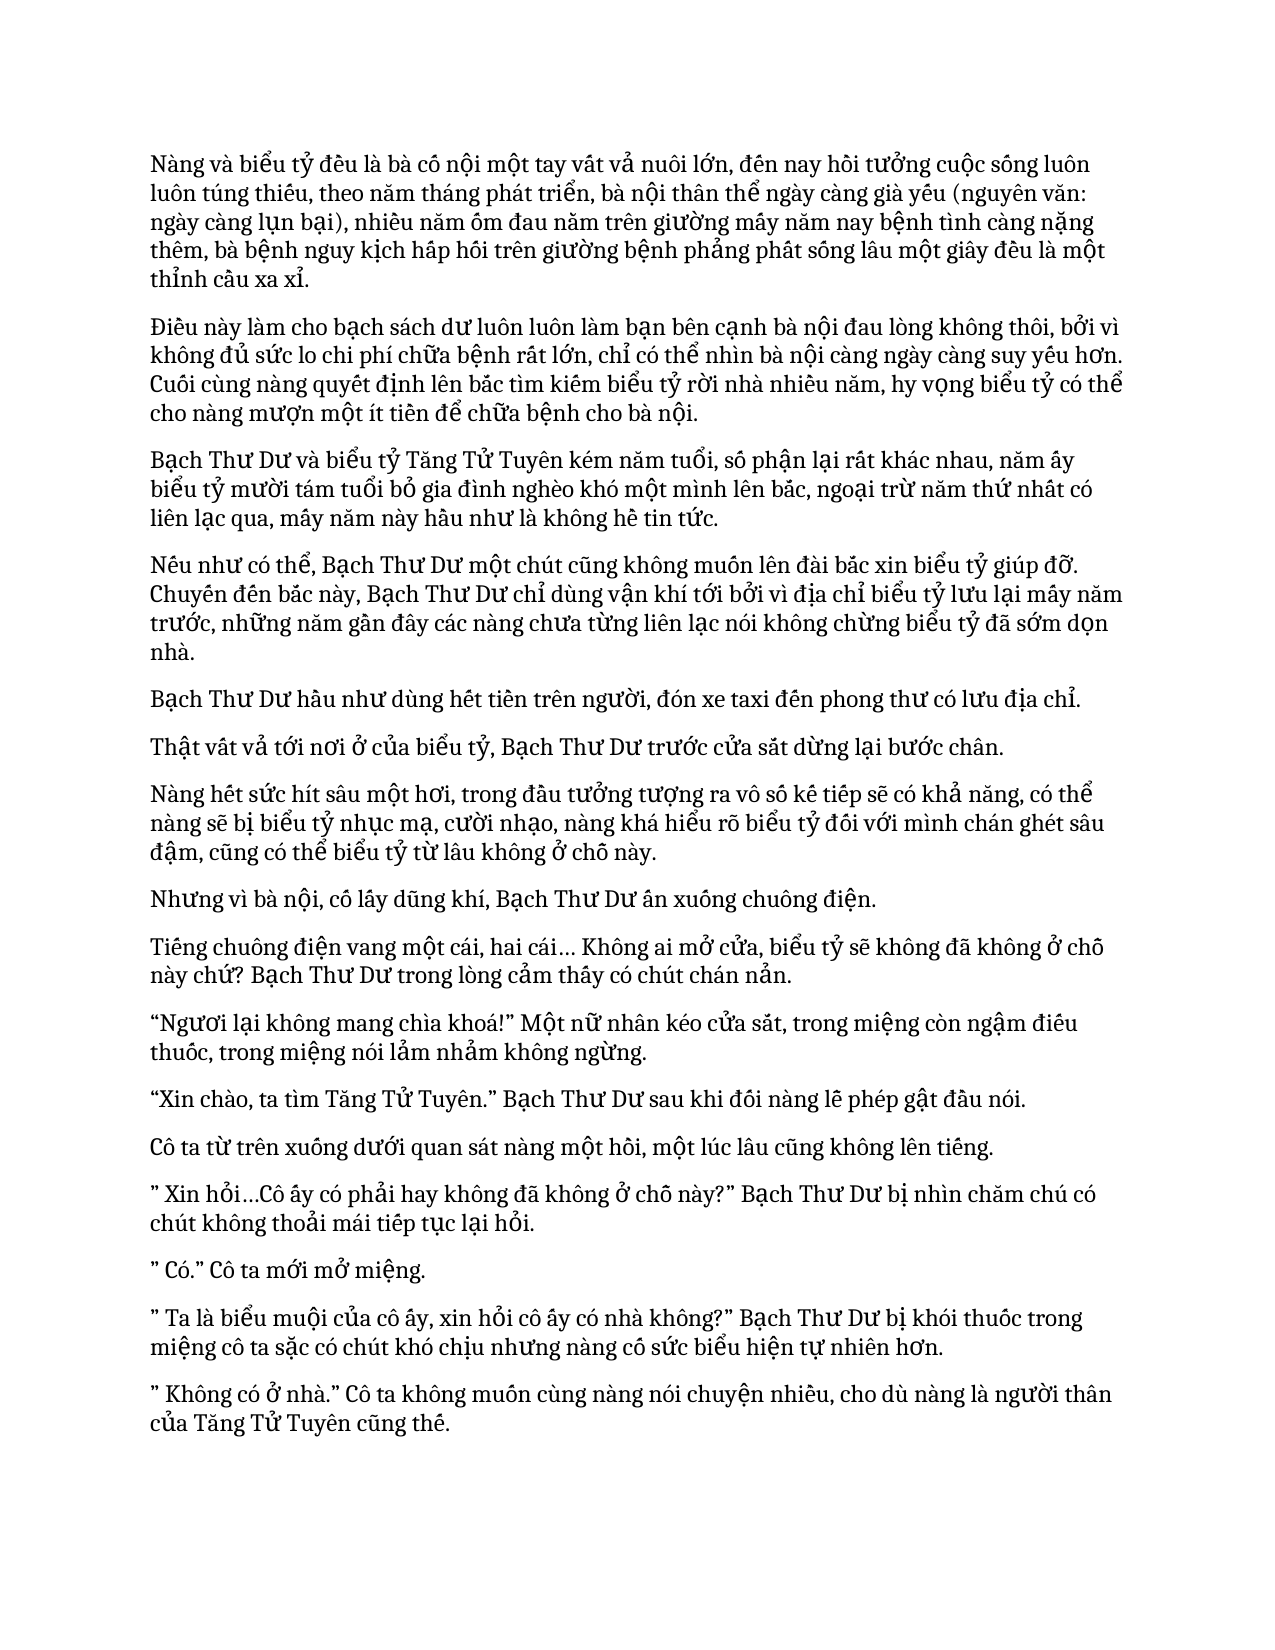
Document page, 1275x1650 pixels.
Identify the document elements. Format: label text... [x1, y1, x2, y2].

text “Ngươi lại không mang chìa khoá!” Một nữ nhân kéo cửa sắt, trong miệng còn ngậm điếu thuốc, trong miệng nói lảm nhảm không ngừng. [150, 1009, 1125, 1066]
text Bạch Thư Dư hầu như dùng hết tiền trên người, đón xe taxi đến phong thư có lưu địa chỉ. [150, 685, 1125, 714]
text Nàng và biểu tỷ đều là bà cố nội một tay vất vả nuôi lớn, đến nay hồi tưởng cuộc sống luôn luôn túng thiếu, theo năm tháng phát triển, bà nội thân thể ngày càng già yếu (nguyên văn: ngày càng lụn bại), nhiều năm ốm đau nằm trên giường mấy năm nay bệnh tình càng nặng thêm, bà bệnh nguy kịch hấp hối trên giường bệnh phảng phất sống lâu một giây đều là một thỉnh cầu xa xỉ. [150, 150, 1125, 294]
text Nếu như có thể, Bạch Thư Dư một chút cũng không muốn lên đài bắc xin biểu tỷ giúp đỡ. Chuyến đến bắc này, Bạch Thư Dư chỉ dùng vận khí tới bởi vì địa chỉ biểu tỷ lưu lại mấy năm trước, những năm gần đây các nàng chưa từng liên lạc nói không chừng biểu tỷ đã sớm dọn nhà. [150, 551, 1125, 666]
text ” Ta là biểu muội của cô ấy, xin hỏi cô ấy có nhà không?” Bạch Thư Dư bị khói thuốc trong miệng cô ta sặc có chút khó chịu nhưng nàng cố sức biểu hiện tự nhiên hơn. [150, 1304, 1125, 1361]
text Bạch Thư Dư và biểu tỷ Tăng Tử Tuyên kém năm tuổi, số phận lại rất khác nhau, năm ấy biểu tỷ mười tám tuổi bỏ gia đình nghèo khó một mình lên bắc, ngoại trừ năm thứ nhất có liên lạc qua, mấy năm này hầu như là không hề tin tức. [150, 446, 1125, 532]
text Cô ta từ trên xuống dưới quan sát nàng một hồi, một lúc lâu cũng không lên tiếng. [150, 1132, 1125, 1161]
text Tiếng chuông điện vang một cái, hai cái… Không ai mở cửa, biểu tỷ sẽ không đã không ở chỗ này chứ? Bạch Thư Dư trong lòng cảm thấy có chút chán nản. [150, 932, 1125, 990]
text Nàng hết sức hít sâu một hơi, trong đầu tưởng tượng ra vô số kế tiếp sẽ có khả năng, có thể nàng sẽ bị biểu tỷ nhục mạ, cười nhạo, nàng khá hiểu rõ biểu tỷ đối với mình chán ghét sâu đậm, cũng có thể biểu tỷ từ lâu không ở chỗ này. [150, 780, 1125, 866]
text ” Không có ở nhà.” Cô ta không muốn cùng nàng nói chuyện nhiều, cho dù nàng là người thân của Tăng Tử Tuyên cũng thế. [150, 1380, 1125, 1437]
text Điều này làm cho bạch sách dư luôn luôn làm bạn bên cạnh bà nội đau lòng không thôi, bởi vì không đủ sức lo chi phí chữa bệnh rất lớn, chỉ có thể nhìn bà nội càng ngày càng suy yếu hơn. Cuối cùng nàng quyết định lên bắc tìm kiếm biểu tỷ rời nhà nhiều năm, hy vọng biểu tỷ có thể cho nàng mượn một ít tiền để chữa bệnh cho bà nội. [150, 312, 1125, 427]
text Nhưng vì bà nội, cố lấy dũng khí, Bạch Thư Dư ấn xuống chuông điện. [150, 885, 1125, 914]
text “Xin chào, ta tìm Tăng Tử Tuyên.” Bạch Thư Dư sau khi đối nàng lễ phép gật đầu nói. [150, 1085, 1125, 1114]
text Thật vất vả tới nơi ở của biểu tỷ, Bạch Thư Dư trước cửa sắt dừng lại bước chân. [150, 732, 1125, 761]
text ” Xin hỏi…Cô ấy có phải hay không đã không ở chỗ này?” Bạch Thư Dư bị nhìn chăm chú có chút không thoải mái tiếp tục lại hỏi. [150, 1180, 1125, 1237]
text ” Có.” Cô ta mới mở miệng. [150, 1256, 1125, 1285]
